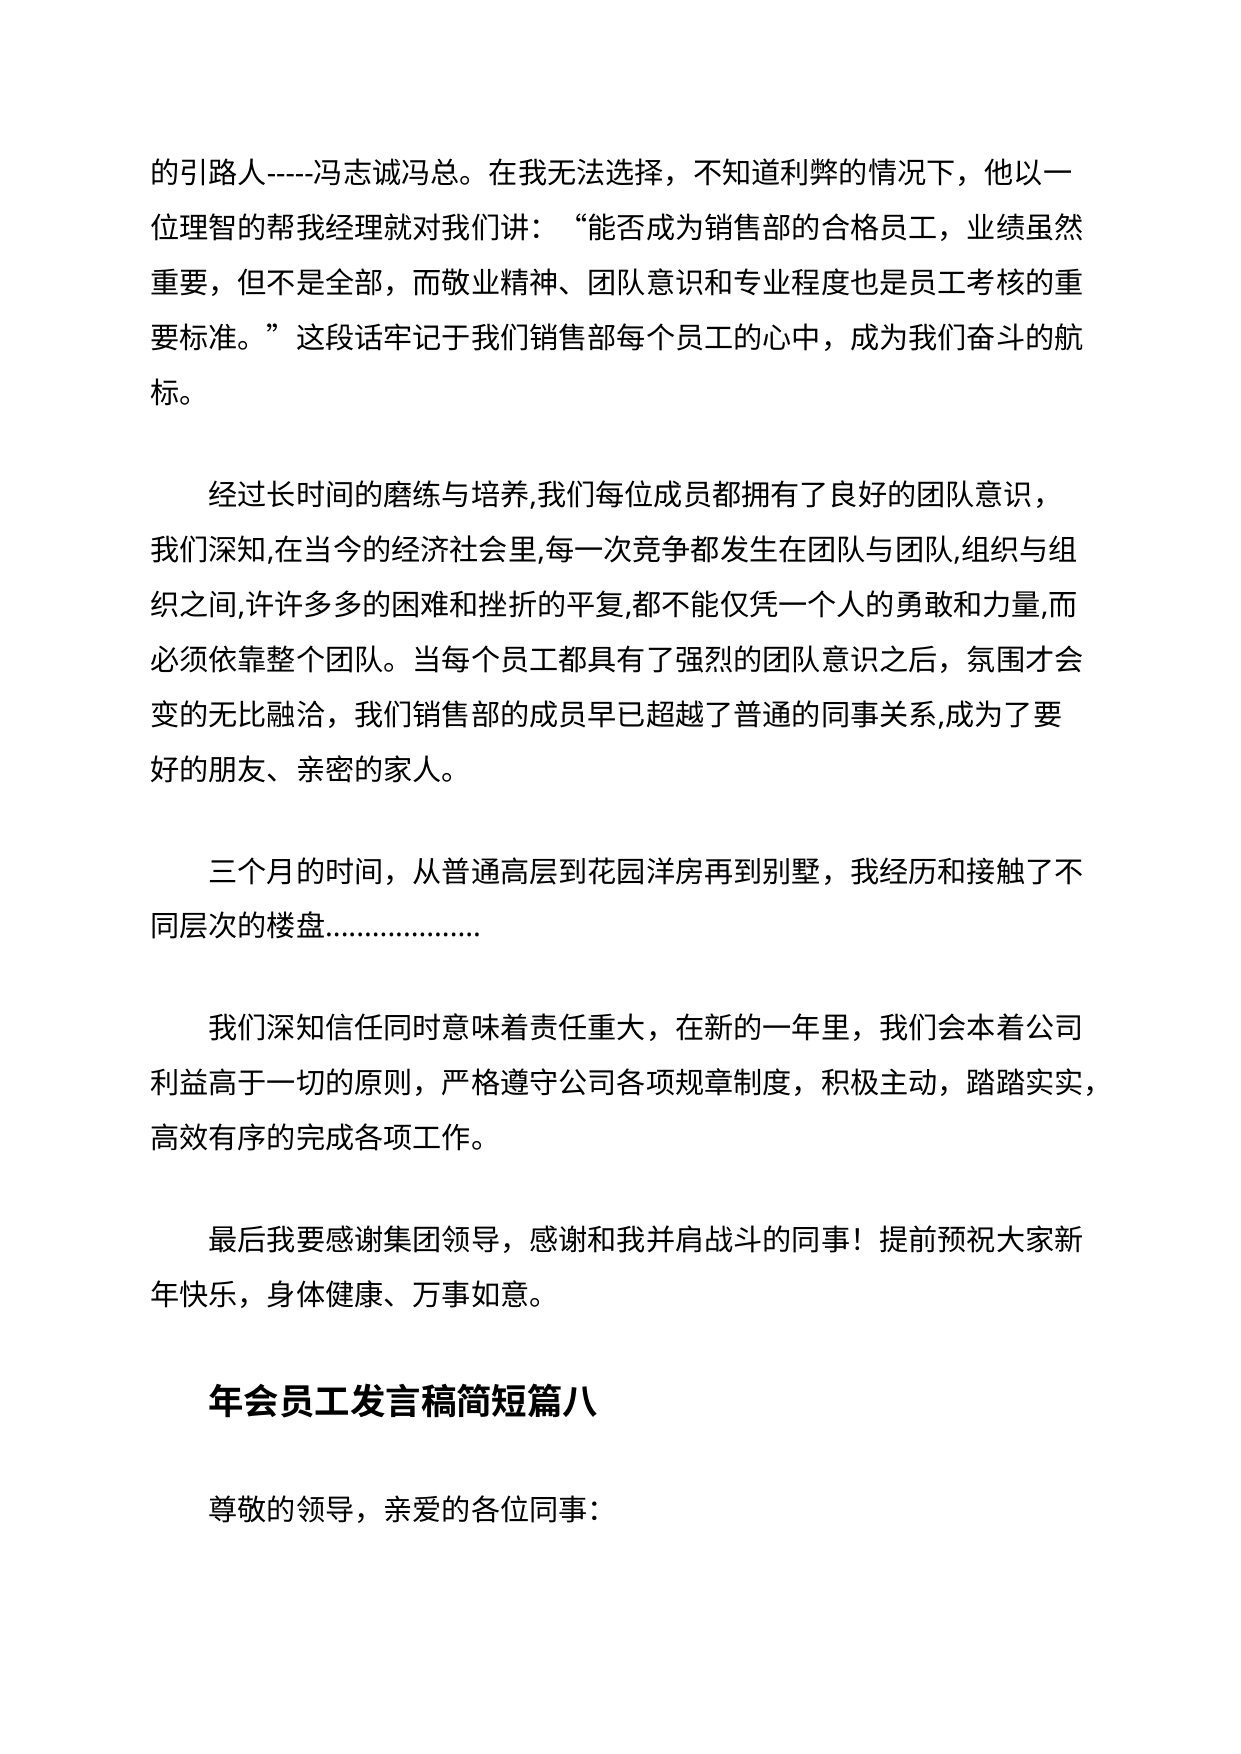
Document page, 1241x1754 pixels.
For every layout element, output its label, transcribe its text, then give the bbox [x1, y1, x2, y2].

text 尊敬的领导，亲爱的各位同事： [150, 1487, 1090, 1529]
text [150, 150, 1090, 412]
text 我们深知信任同时意味着责任重大，在新的一年里，我们会本着公司利益高于一切的原则，严格遵守公司各项规章制度，积极主动，踏踏实实，高效有序的完成各项工作。 [150, 1005, 1090, 1157]
text 最后我要感谢集团领导，感谢和我并肩战斗的同事！提前预祝大家新年快乐，身体健康、万事如意。 [150, 1217, 1090, 1314]
text 三个月的时间，从普通高层到花园洋房再到别墅，我经历和接触了不同层次的楼盘.................... [150, 848, 1090, 945]
text 年会员工发言稿简短篇八 [150, 1373, 1090, 1424]
text 经过长时间的磨练与培养,我们每位成员都拥有了良好的团队意识，我们深知,在当今的经济社会里,每一次竞争都发生在团队与团队,组织与组织之间,许许多多的困难和挫折的平复,都不能仅凭一个人的勇敢和力量,而必须依靠整个团队。当每个员工都具有了强烈的团队意识之后，氛围才会变的无比融洽，我们销售部的成员早已超越了普通的同事关系,成为了要好的朋友、亲密的家人。 [150, 471, 1090, 789]
